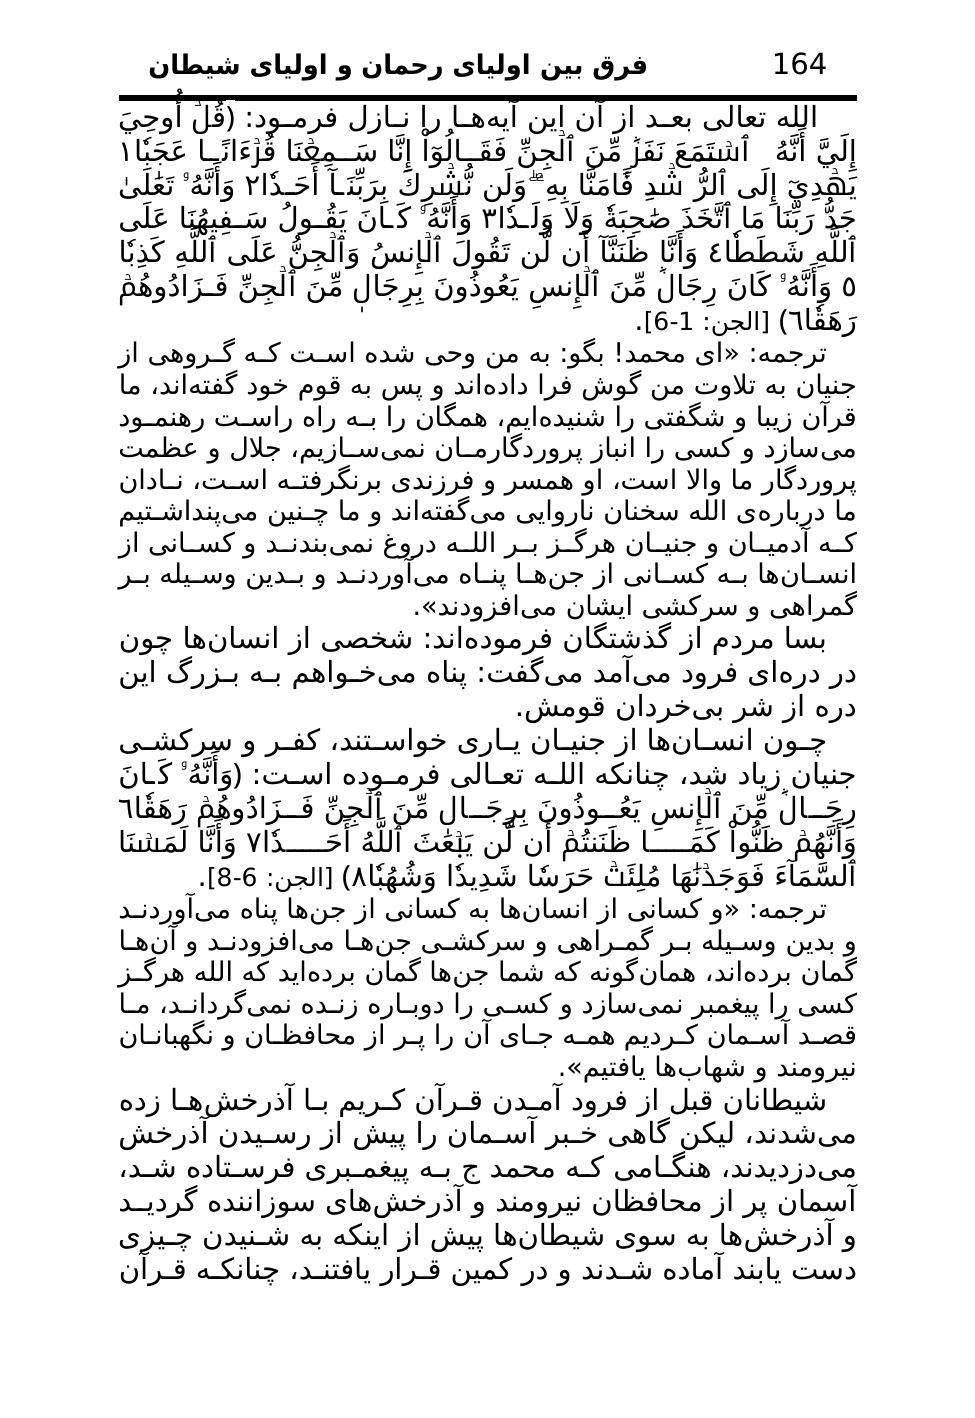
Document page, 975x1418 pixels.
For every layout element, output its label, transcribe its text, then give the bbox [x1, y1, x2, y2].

text چون انسان‌ها از جنیان یاری خواستند، کفر و سرکشی جنیان زیاد شد، چنانکه الله تعالی فرموده است: ﴿وَأَنَّهُۥ كَانَ رِجَالٞ مِّنَ ٱلۡإِنسِ يَعُوذُونَ بِرِجَالٖ مِّنَ ٱلۡجِنِّ فَزَادُوهُمۡ رَهَقٗا٦ وَأَنَّهُمۡ ظَنُّواْ كَمَا ظَنَنتُمۡ أَن لَّن يَبۡعَثَ ٱللَّهُ أَحَدٗا٧ وَأَنَّا لَمَسۡنَا ٱلسَّمَآءَ فَوَجَدۡنَٰهَا مُلِئَتۡ حَرَسٗا شَدِيدٗا وَشُهُبٗا٨﴾ [الجن: 6-8]. [118, 724, 857, 893]
text بسا مردم از گذشتگان فرموده‌اند: شخصی از انسان‌ها چون در دره‌ای فرود می‌آمد می‌گفت: پناه می‌خواهم به بزرگ این دره از شر بی‌خردان قومش. [118, 622, 857, 724]
text ترجمه: «و کسانی از انسان‌ها به کسانی از جن‌ها پناه می‌آوردند و بدین وسیله بر گمراهی و سرکشی جن‌ها می‌افزودند و آن‌ها گمان برده‌اند، همان‌گونه که شما جن‌ها گمان برده‌اید که الله هرگز کسی را پیغمبر نمی‌سازد و کسی را دوباره زنده نمی‌گرداند، ما قصد آسمان کردیم همه جای آن را پر از محافظان و نگهبانان نیرومند و شهاب‌ها یافتیم». [118, 893, 857, 1083]
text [118, 1083, 857, 1287]
text ترجمه: «ای محمد! بگو: به من وحی شده است که گروهی از جنیان به تلاوت من گوش فرا داده‌اند و پس به قوم خود گفته‌اند، ما قرآن زیبا و شگفتی را شنیده‌ایم، همگان را به راه راست رهنمود می‌سازد و کسی را انباز پروردگارمان نمی‌سازیم، جلال و عظمت پروردگار ما والا است، او همسر و فرزندی برنگرفته است، نادان ما درباره‌ی الله سخنان ناروایی می‌گفته‌اند و ما چنین می‌پنداشتیم که آدمیان و جنیان هرگز بر الله دروغ نمی‌بندند و کسانی از انسان‌ها به کسانی از جن‌ها پناه می‌آوردند و بدین وسیله بر گمراهی و سرکشی ایشان می‌افزودند». [118, 338, 857, 622]
text الله تعالی بعد از آن این آیه‌ها را نازل فرمود: ﴿قُلۡ أُوحِيَ إِلَيَّ أَنَّهُ ٱسۡتَمَعَ نَفَرٞ مِّنَ ٱلۡجِنِّ فَقَالُوٓاْ إِنَّا سَمِعۡنَا قُرۡءَانًا عَجَبٗا١ يَهۡدِيٓ إِلَى ٱلرُّشۡدِ فَ‍َٔامَنَّا بِهِۦۖ وَلَن نُّشۡرِكَ بِرَبِّنَآ أَحَدٗا٢ وَأَنَّهُۥ تَعَٰلَىٰ جَدُّ رَبِّنَا مَا ٱتَّخَذَ صَٰحِبَةٗ وَلَا وَلَدٗا٣ وَأَنَّهُۥ كَانَ يَقُولُ سَفِيهُنَا عَلَى ٱللَّهِ شَطَطٗا٤ وَأَنَّا ظَنَنَّآ أَن لَّن تَقُولَ ٱلۡإِنسُ وَٱلۡجِنُّ عَلَى ٱللَّهِ كَذِبٗا٥ وَأَنَّهُۥ كَانَ رِجَالٞ مِّنَ ٱلۡإِنسِ يَعُوذُونَ بِرِجَالٖ مِّنَ ٱلۡجِنِّ فَزَادُوهُمۡ رَهَقٗا٦﴾ [الجن: 1-6]. [118, 100, 857, 338]
